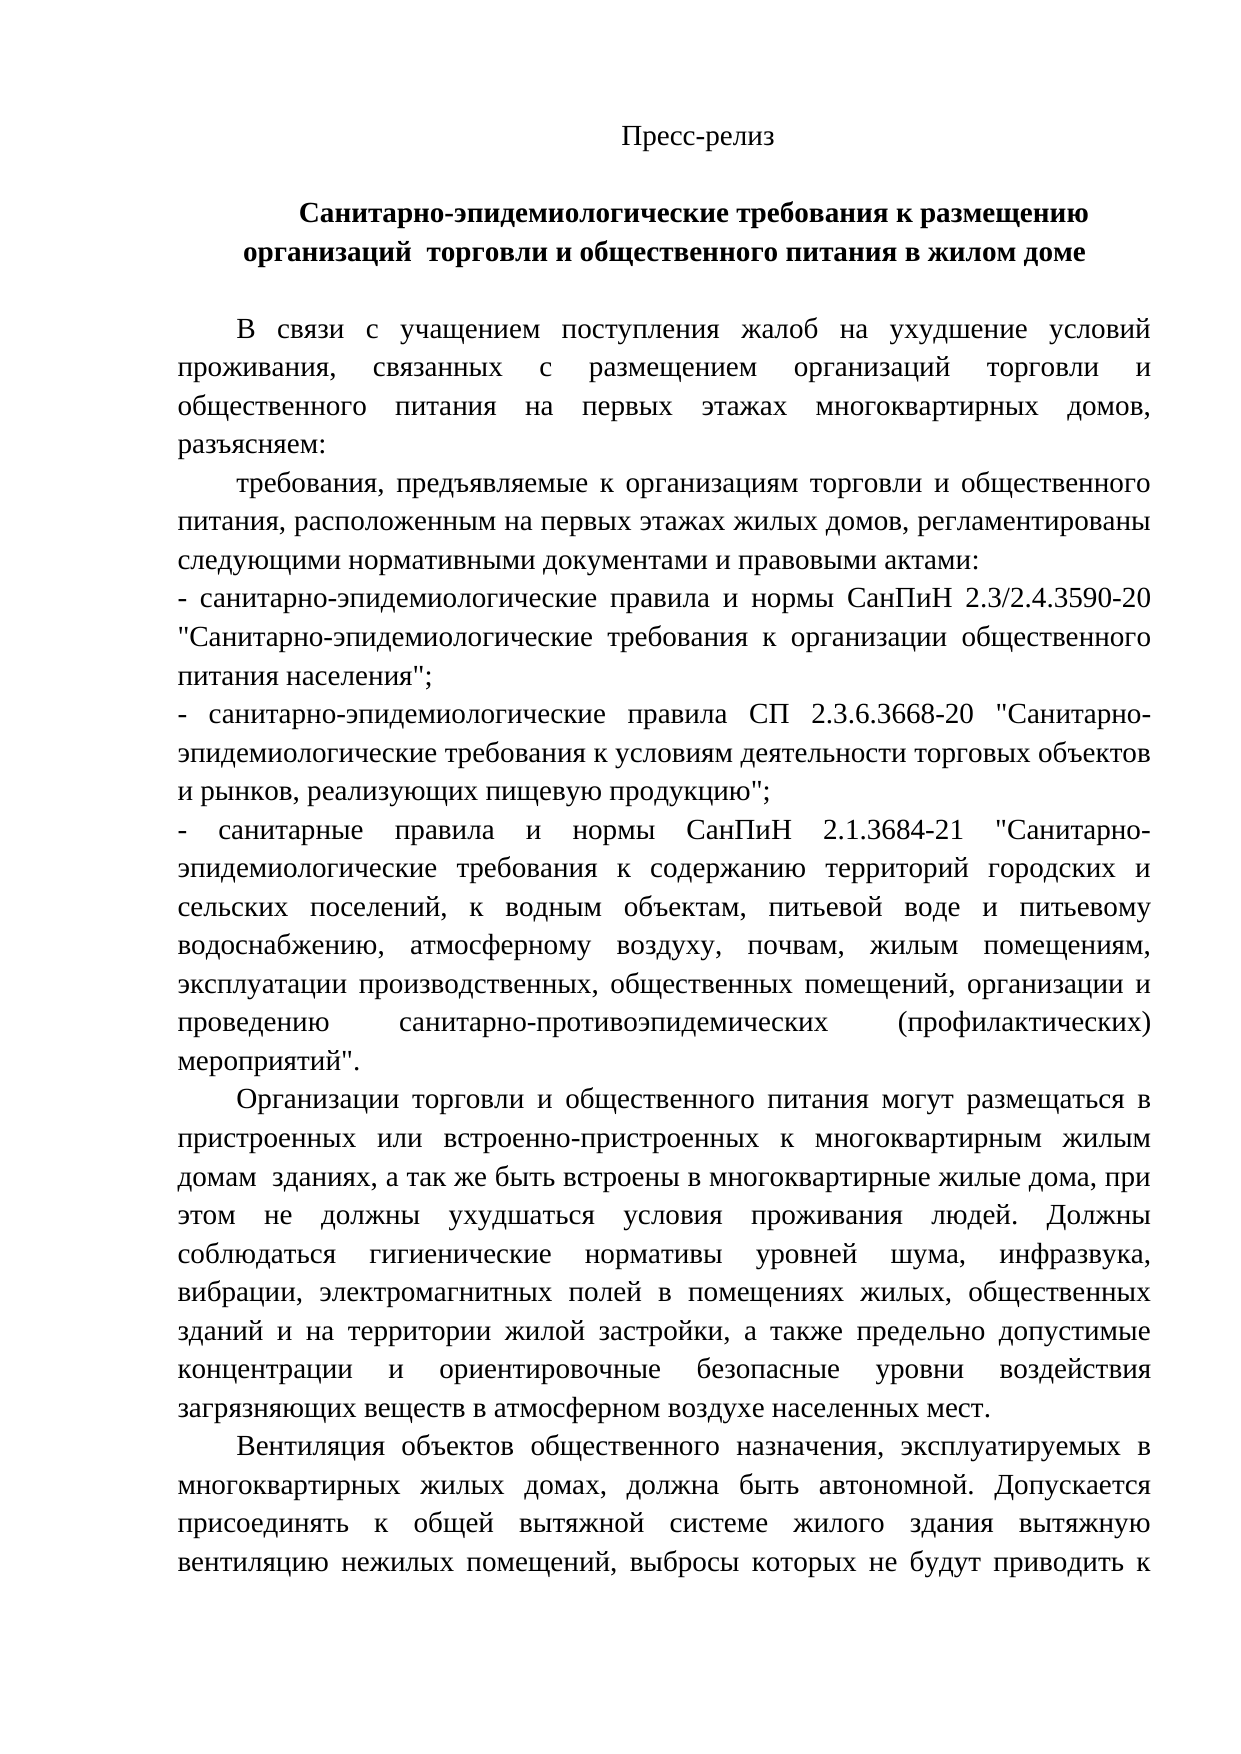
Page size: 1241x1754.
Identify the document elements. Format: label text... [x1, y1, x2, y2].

text - санитарно-эпидемиологические правила СП 2.3.6.3668-20 "Санитарно-эпидемиологические требования к условиям деятельности торговых объектов и рынков, реализующих пищевую продукцию"; [177, 696, 1152, 807]
text - санитарные правила и нормы СанПиН 2.1.3684-21 "Санитарно-эпидемиологические требования к содержанию территорий городских и сельских поселений, к водным объектам, питьевой воде и питьевому водоснабжению, атмосферному воздуху, почвам, жилым помещениям, эксплуатации производственных, общественных помещений, организации и проведению санитарно-противоэпидемических (профилактических) мероприятий". [177, 812, 1152, 1077]
text Санитарно-эпидемиологические требования к размещению организаций торговли и общественного питания в жилом доме [177, 195, 1152, 267]
text Организации торговли и общественного питания могут размещаться в пристроенных или встроенно-пристроенных к многоквартирным жилым домам зданиях, а так же быть встроены в многоквартирные жилые дома, при этом не должны ухудшаться условия проживания людей. Должны соблюдаться гигиенические нормативы уровней шума, инфразвука, вибрации, электромагнитных полей в помещениях жилых, общественных зданий и на территории жилой застройки, а также предельно допустимые концентрации и ориентировочные безопасные уровни воздействия загрязняющих веществ в атмосферном воздухе населенных мест. [177, 1082, 1152, 1423]
text Пресс-релиз [177, 118, 1152, 152]
text требования, предъявляемые к организациям торговли и общественного питания, расположенным на первых этажах жилых домов, регламентированы следующими нормативными документами и правовыми актами: [177, 465, 1152, 576]
text В связи с учащением поступления жалоб на ухудшение условий проживания, связанных с размещением организаций торговли и общественного питания на первых этажах многоквартирных домов, разъясняем: [177, 311, 1152, 460]
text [177, 1428, 1152, 1578]
text - санитарно-эпидемиологические правила и нормы СанПиН 2.3/2.4.3590-20 "Санитарно-эпидемиологические требования к организации общественного питания населения"; [177, 581, 1152, 691]
